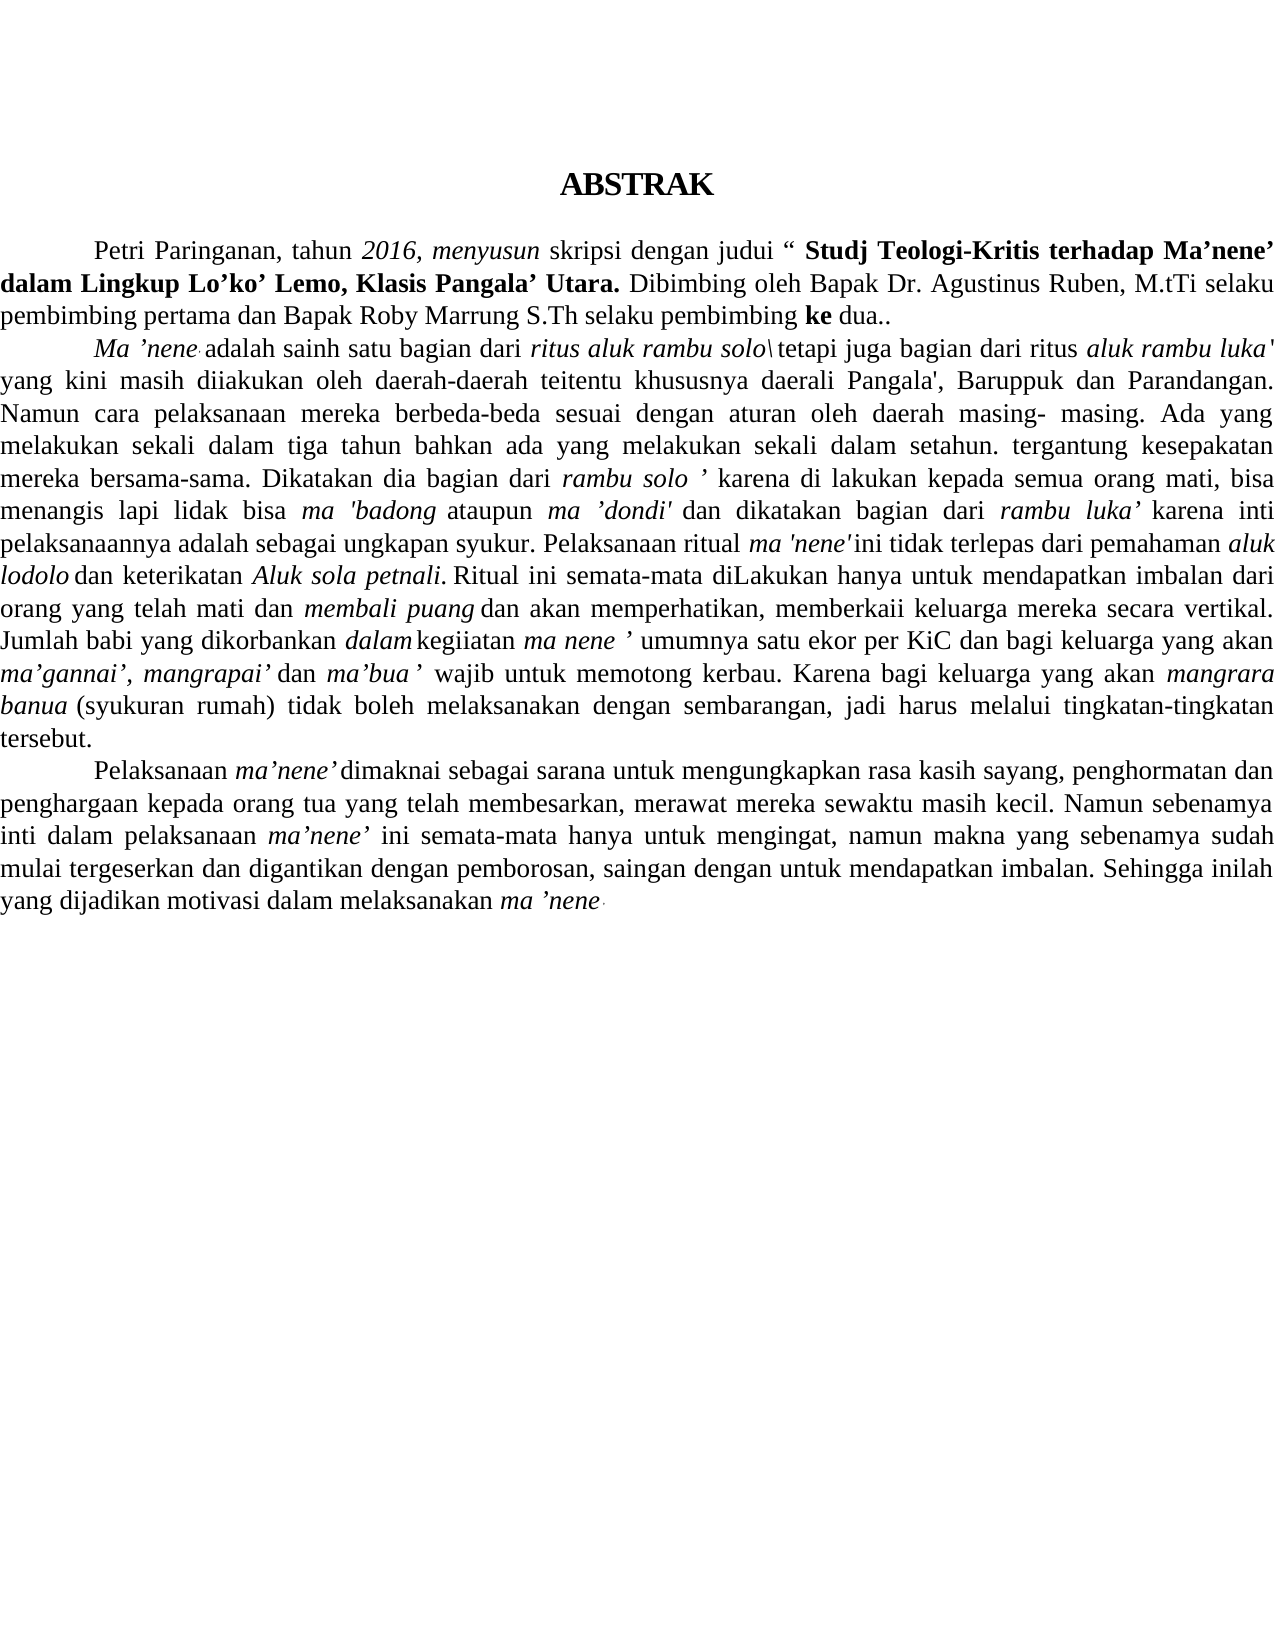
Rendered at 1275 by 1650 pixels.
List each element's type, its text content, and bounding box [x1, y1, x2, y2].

subtitle ABSTRAK [0, 168, 1275, 202]
text Pelaksanaan ma’nene’ dimaknai sebagai sarana untuk mengungkapkan rasa kasih sayang, penghormatan dan penghargaan kepada orang tua yang telah membesarkan, merawat mereka sewaktu masih kecil. Namun sebenamya inti dalam pelaksanaan ma’nene’ ini semata-mata hanya untuk mengingat, namun makna yang sebenamya sudah mulai tergeserkan dan digantikan dengan pemborosan, saingan dengan untuk mendapatkan imbalan. Sehingga inilah yang dijadikan motivasi dalam melaksanakan ma ’nene ’ [0, 753, 1275, 916]
text Petri Paringanan, tahun 2016, menyusun skripsi dengan judui “ Studj Teologi-Kritis terhadap Ma’nene’ dalam Lingkup Lo’ko’ Lemo, Klasis Pangala’ Utara. Dibimbing oleh Bapak Dr. Agustinus Ruben, M.tTi selaku pembimbing pertama dan Bapak Roby Marrung S.Th selaku pembimbing ke dua.. [0, 233, 1275, 331]
text Ma ’nene’ adalah sainh satu bagian dari ritus aluk rambu solo\ tetapi juga bagian dari ritus aluk rambu luka ' yang kini masih diiakukan oleh daerah-daerah teitentu khususnya daerali Pangala', Baruppuk dan Parandangan. Namun cara pelaksanaan mereka berbeda-beda sesuai dengan aturan oleh daerah masing- masing. Ada yang melakukan sekali dalam tiga tahun bahkan ada yang melakukan sekali dalam setahun. tergantung kesepakatan mereka bersama-sama. Dikatakan dia bagian dari rambu solo ’ karena di lakukan kepada semua orang mati, bisa menangis lapi lidak bisa ma 'badong ataupun ma ’dondi' dan dikatakan bagian dari rambu luka’ karena inti pelaksanaannya adalah sebagai ungkapan syukur. Pelaksanaan ritual ma 'nene' ini tidak terlepas dari pemahaman aluk lodolo dan keterikatan Aluk sola petnali. Ritual ini semata-mata diLakukan hanya untuk mendapatkan imbalan dari orang yang telah mati dan membali puang dan akan memperhatikan, memberkaii keluarga mereka secara vertikal. Jumlah babi yang dikorbankan dalam kegiiatan ma nene ’ umumnya satu ekor per KiC dan bagi keluarga yang akan ma’gannai’, mangrapai’ dan ma’bua ’ wajib untuk memotong kerbau. Karena bagi keluarga yang akan mangrara banua (syukuran rumah) tidak boleh melaksanakan dengan sembarangan, jadi harus melalui tingkatan-tingkatan tersebut. [0, 331, 1275, 753]
